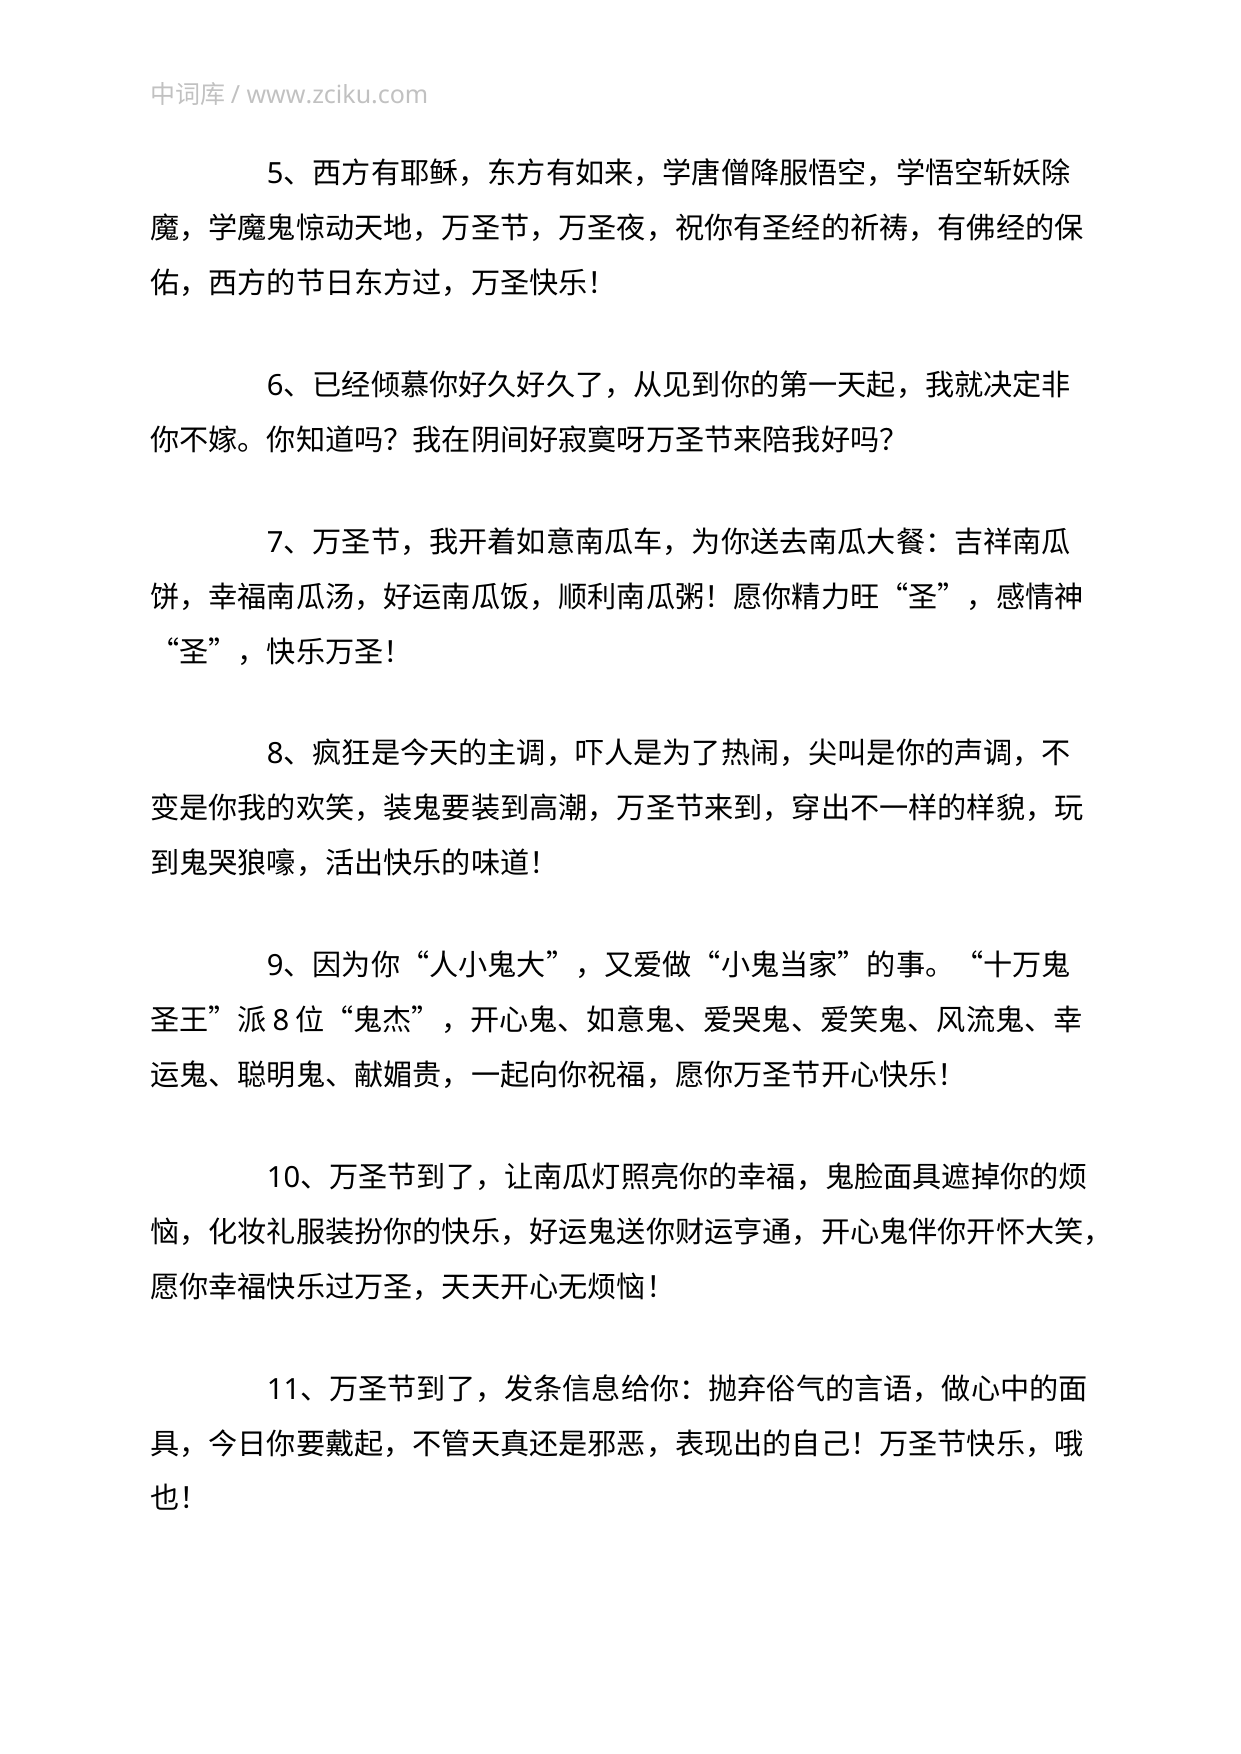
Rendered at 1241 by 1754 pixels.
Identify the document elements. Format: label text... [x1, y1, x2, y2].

text 11、万圣节到了，发条信息给你：抛弃俗气的言语，做心中的面具，今日你要戴起，不管天真还是邪恶，表现出的自己！万圣节快乐，哦也！ [150, 1365, 1090, 1517]
text 7、万圣节，我开着如意南瓜车，为你送去南瓜大餐：吉祥南瓜饼，幸福南瓜汤，好运南瓜饭，顺利南瓜粥！愿你精力旺“圣”，感情神“圣”，快乐万圣！ [150, 518, 1090, 671]
text 5、西方有耶稣，东方有如来，学唐僧降服悟空，学悟空斩妖除魔，学魔鬼惊动天地，万圣节，万圣夜，祝你有圣经的祈祷，有佛经的保佑，西方的节日东方过，万圣快乐！ [150, 150, 1090, 302]
text 6、已经倾慕你好久好久了，从见到你的第一天起，我就决定非你不嫁。你知道吗？我在阴间好寂寞呀万圣节来陪我好吗？ [150, 362, 1090, 459]
text 8、疯狂是今天的主调，吓人是为了热闹，尖叫是你的声调，不变是你我的欢笑，装鬼要装到高潮，万圣节来到，穿出不一样的样貌，玩到鬼哭狼嚎，活出快乐的味道！ [150, 730, 1090, 882]
text 9、因为你“人小鬼大”，又爱做“小鬼当家”的事。“十万鬼圣王”派8位“鬼杰”，开心鬼、如意鬼、爱哭鬼、爱笑鬼、风流鬼、幸运鬼、聪明鬼、献媚贵，一起向你祝福，愿你万圣节开心快乐！ [150, 942, 1090, 1094]
text 10、万圣节到了，让南瓜灯照亮你的幸福，鬼脸面具遮掉你的烦恼，化妆礼服装扮你的快乐，好运鬼送你财运亨通，开心鬼伴你开怀大笑，愿你幸福快乐过万圣，天天开心无烦恼！ [150, 1153, 1090, 1306]
